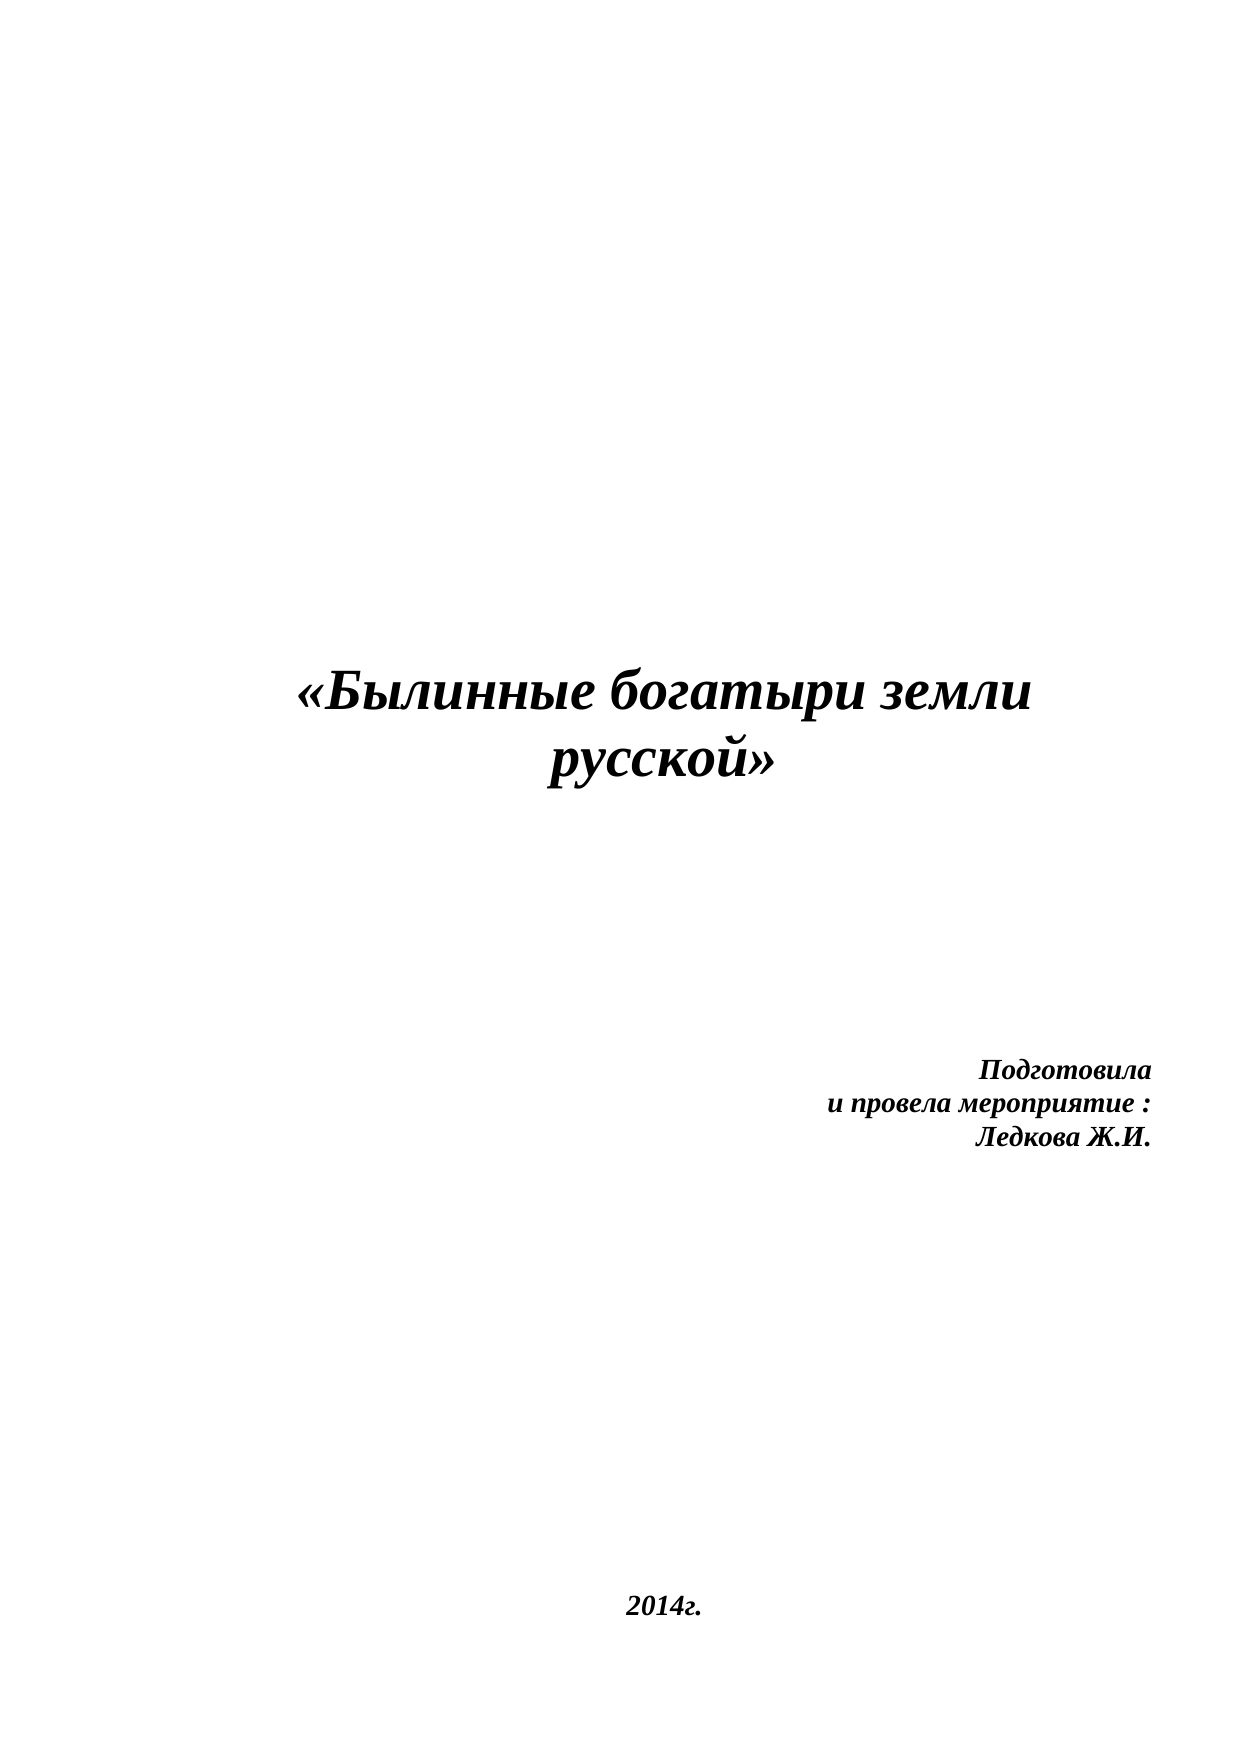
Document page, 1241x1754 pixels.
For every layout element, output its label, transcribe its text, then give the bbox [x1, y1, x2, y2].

text и провела мероприятие : [177, 1085, 1152, 1119]
text «Былинные богатыри земли русской» [177, 655, 1152, 789]
text Подготовила [177, 1052, 1152, 1085]
text 2014г. [177, 1588, 1152, 1622]
text Ледкова Ж.И. [177, 1119, 1152, 1152]
